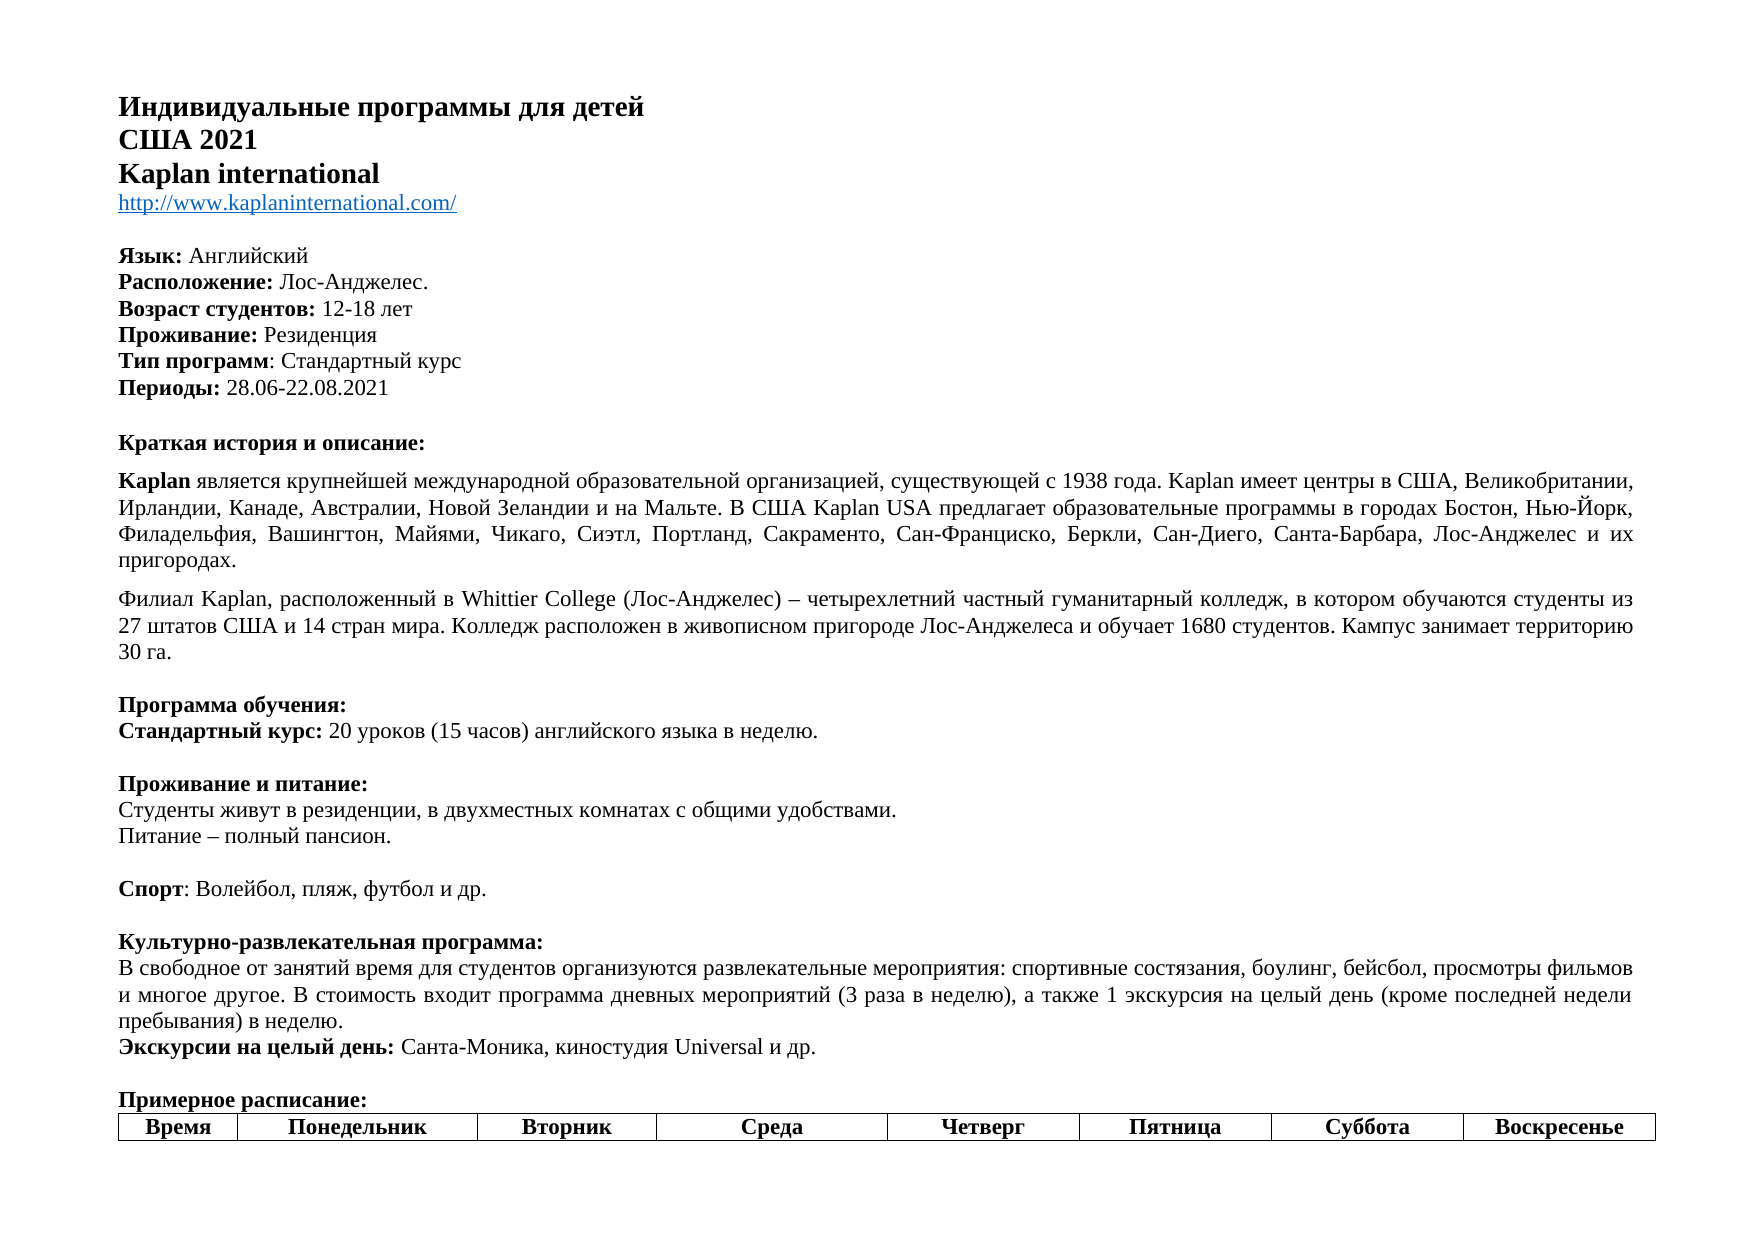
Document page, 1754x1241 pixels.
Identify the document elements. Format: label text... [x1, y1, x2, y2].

text Экскурсии на целый день: Санта-Моника, киностудия Universal и др. [118, 1033, 1636, 1060]
table_header Понедельник [238, 1114, 477, 1140]
text Филиал Kaplan, расположенный в Whittier College (Лос-Анджелес) – четырехлетний частный гуманитарный колледж, в котором обучаются студенты из 27 штатов США и 14 стран мира. Колледж расположен в живописном пригороде Лос-Анджелеса и обучает 1680 студентов. Кампус занимает территорию 30 га. [118, 585, 1636, 664]
text Расположение: Лос-Анджелес. [118, 268, 1636, 295]
text Kaplan является крупнейшей международной образовательной организацией, существующей с 1938 года. Kaplan имеет центры в США, Великобритании, Ирландии, Канаде, Австралии, Новой Зеландии и на Мальте. В США Kaplan USA предлагает образовательные программы в городах Бостон, Нью-Йорк, Филадельфия, Вашингтон, Майями, Чикаго, Сиэтл, Портланд, Сакраменто, Сан-Франциско, Беркли, Сан-Диего, Санта-Барбара, Лос-Анджелес и их пригородах. [118, 467, 1636, 573]
table_header Среда [657, 1114, 887, 1140]
table_header Суббота [1272, 1114, 1463, 1140]
text Возраст студентов: 12-18 лет [118, 295, 1636, 321]
text Примерное расписание: [118, 1086, 1636, 1112]
text В свободное от занятий время для студентов организуются развлекательные мероприятия: спортивные состязания, боулинг, бейсбол, просмотры фильмов и многое другое. В стоимость входит программа дневных мероприятий (3 раза в неделю), а также 1 экскурсия на целый день (кроме последней недели пребывания) в неделю. [118, 954, 1636, 1033]
text Kaplan international [118, 156, 1636, 189]
text Программа обучения: [118, 691, 1636, 717]
table_header Вторник [478, 1114, 656, 1140]
table_header Воскресенье [1464, 1114, 1655, 1140]
table_header Четверг [888, 1114, 1079, 1140]
text Стандартный курс: 20 уроков (15 часов) английского языка в неделю. [118, 717, 1636, 743]
table_header Время [119, 1114, 237, 1140]
text Спорт: Волейбол, пляж, футбол и др. [118, 875, 1636, 902]
text Проживание и питание: [118, 770, 1636, 796]
text Студенты живут в резиденции, в двухместных комнатах с общими удобствами. [118, 796, 1636, 822]
text Тип программ: Стандартный курс [118, 347, 1636, 374]
text http://www.kaplaninternational.com/ [118, 189, 1636, 216]
text США 2021 [118, 122, 1636, 156]
text Культурно-развлекательная программа: [118, 928, 1636, 954]
text Краткая история и описание: [118, 428, 1636, 455]
text Проживание: Резиденция [118, 321, 1636, 347]
text Питание – полный пансион. [118, 822, 1636, 849]
text Индивидуальные программы для детей [118, 89, 1636, 122]
text Язык: Английский [118, 242, 1636, 268]
text Периоды: 28.06-22.08.2021 [118, 374, 1636, 400]
table_header Пятница [1080, 1114, 1271, 1140]
